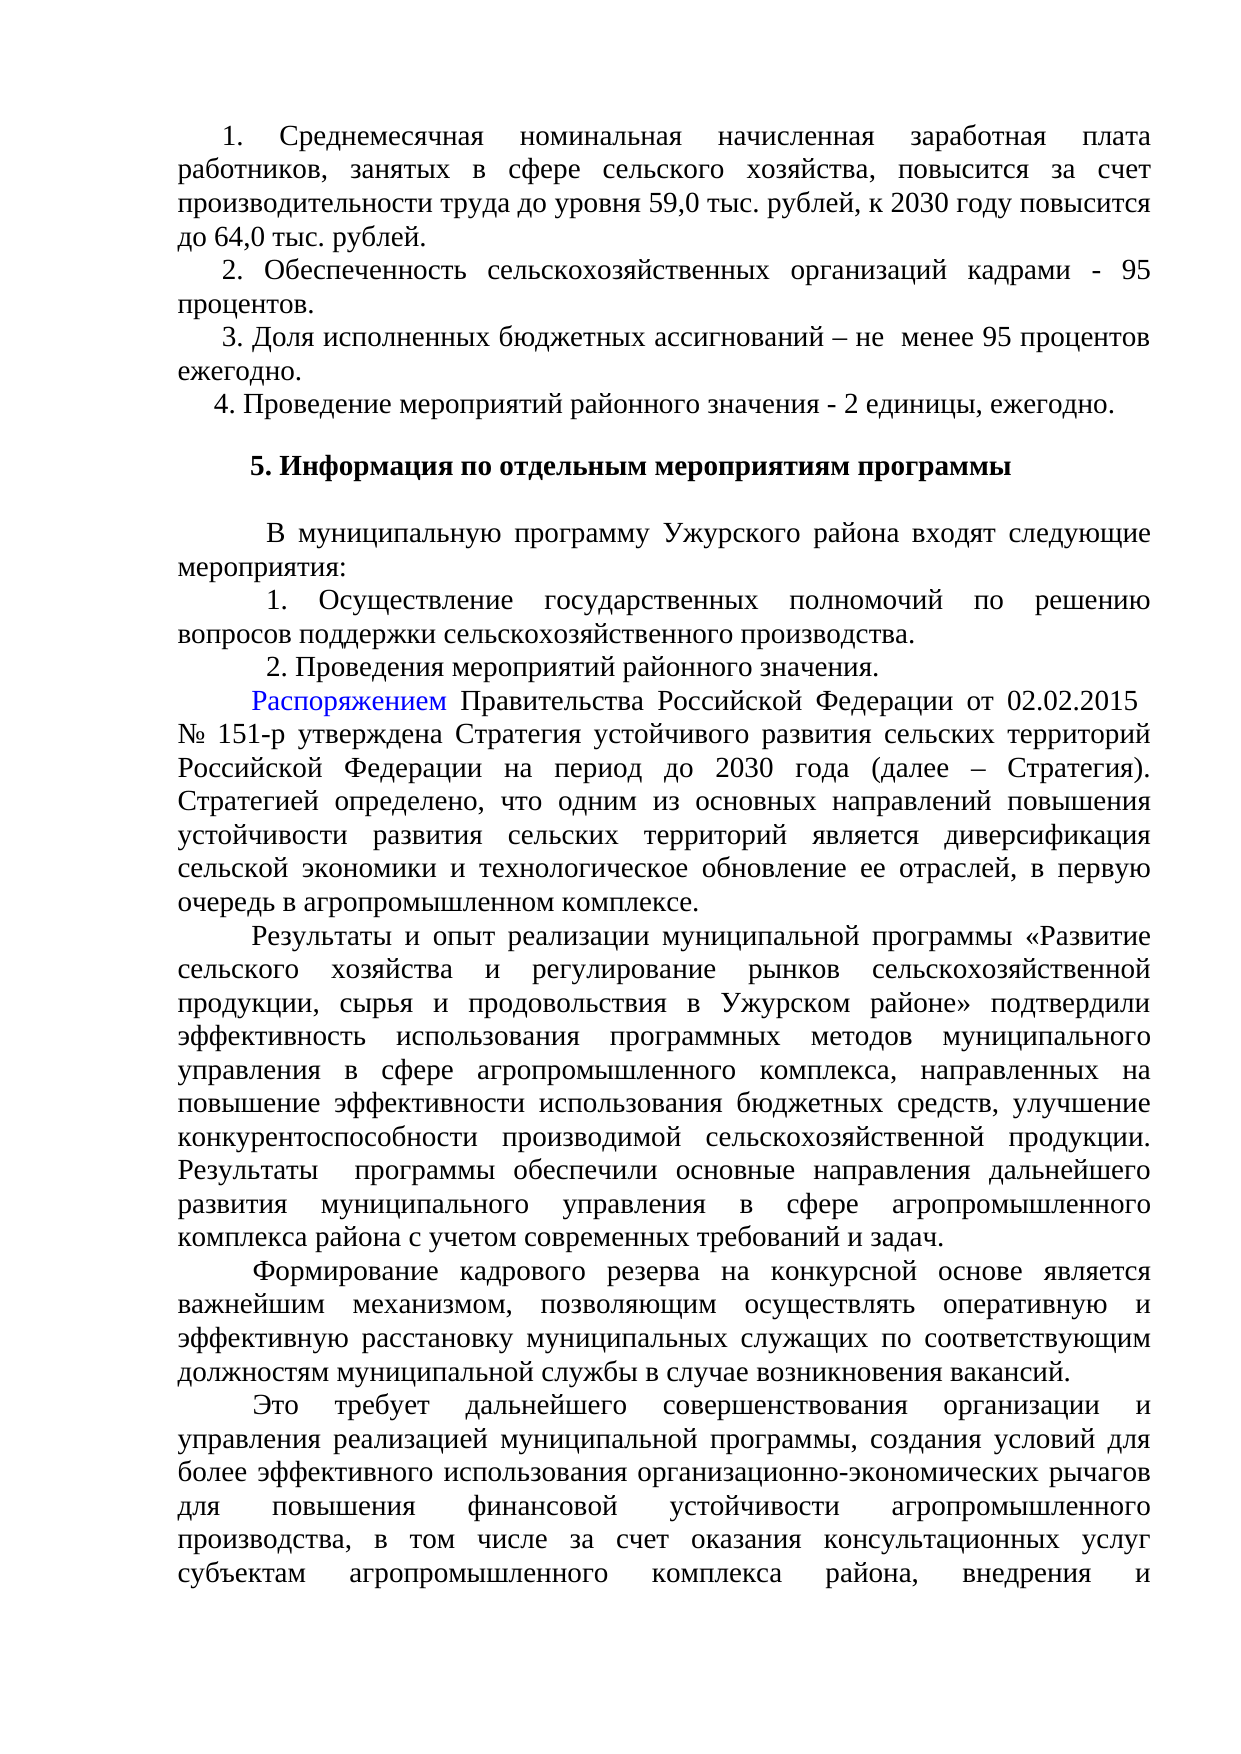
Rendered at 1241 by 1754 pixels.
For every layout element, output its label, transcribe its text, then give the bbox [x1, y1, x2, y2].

text 4. Проведение мероприятий районного значения - 2 единицы, ежегодно. [177, 386, 1152, 420]
text 3. Доля исполненных бюджетных ассигнований – не менее 95 процентов ежегодно. [177, 319, 1152, 386]
text 5. Информация по отдельным мероприятиям программы [140, 448, 1122, 482]
text В муниципальную программу Ужурского района входят следующие мероприятия: [177, 515, 1152, 582]
text Формирование кадрового резерва на конкурсной основе является важнейшим механизмом, позволяющим осуществлять оперативную и эффективную расстановку муниципальных служащих по соответствующим должностям муниципальной службы в случае возникновения вакансий. [177, 1253, 1152, 1387]
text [177, 1387, 1152, 1588]
text 1. Среднемесячная номинальная начисленная заработная плата работников, занятых в сфере сельского хозяйства, повысится за счет производительности труда до уровня 59,0 тыс. рублей, к 2030 году повысится до 64,0 тыс. рублей. [177, 118, 1152, 252]
text 1. Осуществление государственных полномочий по решению вопросов поддержки сельскохозяйственного производства. [177, 582, 1152, 649]
text 2. Проведения мероприятий районного значения. [177, 649, 1152, 683]
text Результаты и опыт реализации муниципальной программы «Развитие сельского хозяйства и регулирование рынков сельскохозяйственной продукции, сырья и продовольствия в Ужурском районе» подтвердили эффективность использования программных методов муниципального управления в сфере агропромышленного комплекса, направленных на повышение эффективности использования бюджетных средств, улучшение конкурентоспособности производимой сельскохозяйственной продукции. Результаты программы обеспечили основные направления дальнейшего развития муниципального управления в сфере агропромышленного комплекса района с учетом современных требований и задач. [177, 918, 1152, 1253]
text Распоряжением Правительства Российской Федерации от 02.02.2015 № 151-р утверждена Стратегия устойчивого развития сельских территорий Российской Федерации на период до 2030 года (далее – Стратегия). Стратегией определено, что одним из основных направлений повышения устойчивости развития сельских территорий является диверсификация сельской экономики и технологическое обновление ее отраслей, в первую очередь в агропромышленном комплексе. [177, 683, 1152, 918]
text 2. Обеспеченность сельскохозяйственных организаций кадрами - 95 процентов. [177, 252, 1152, 319]
